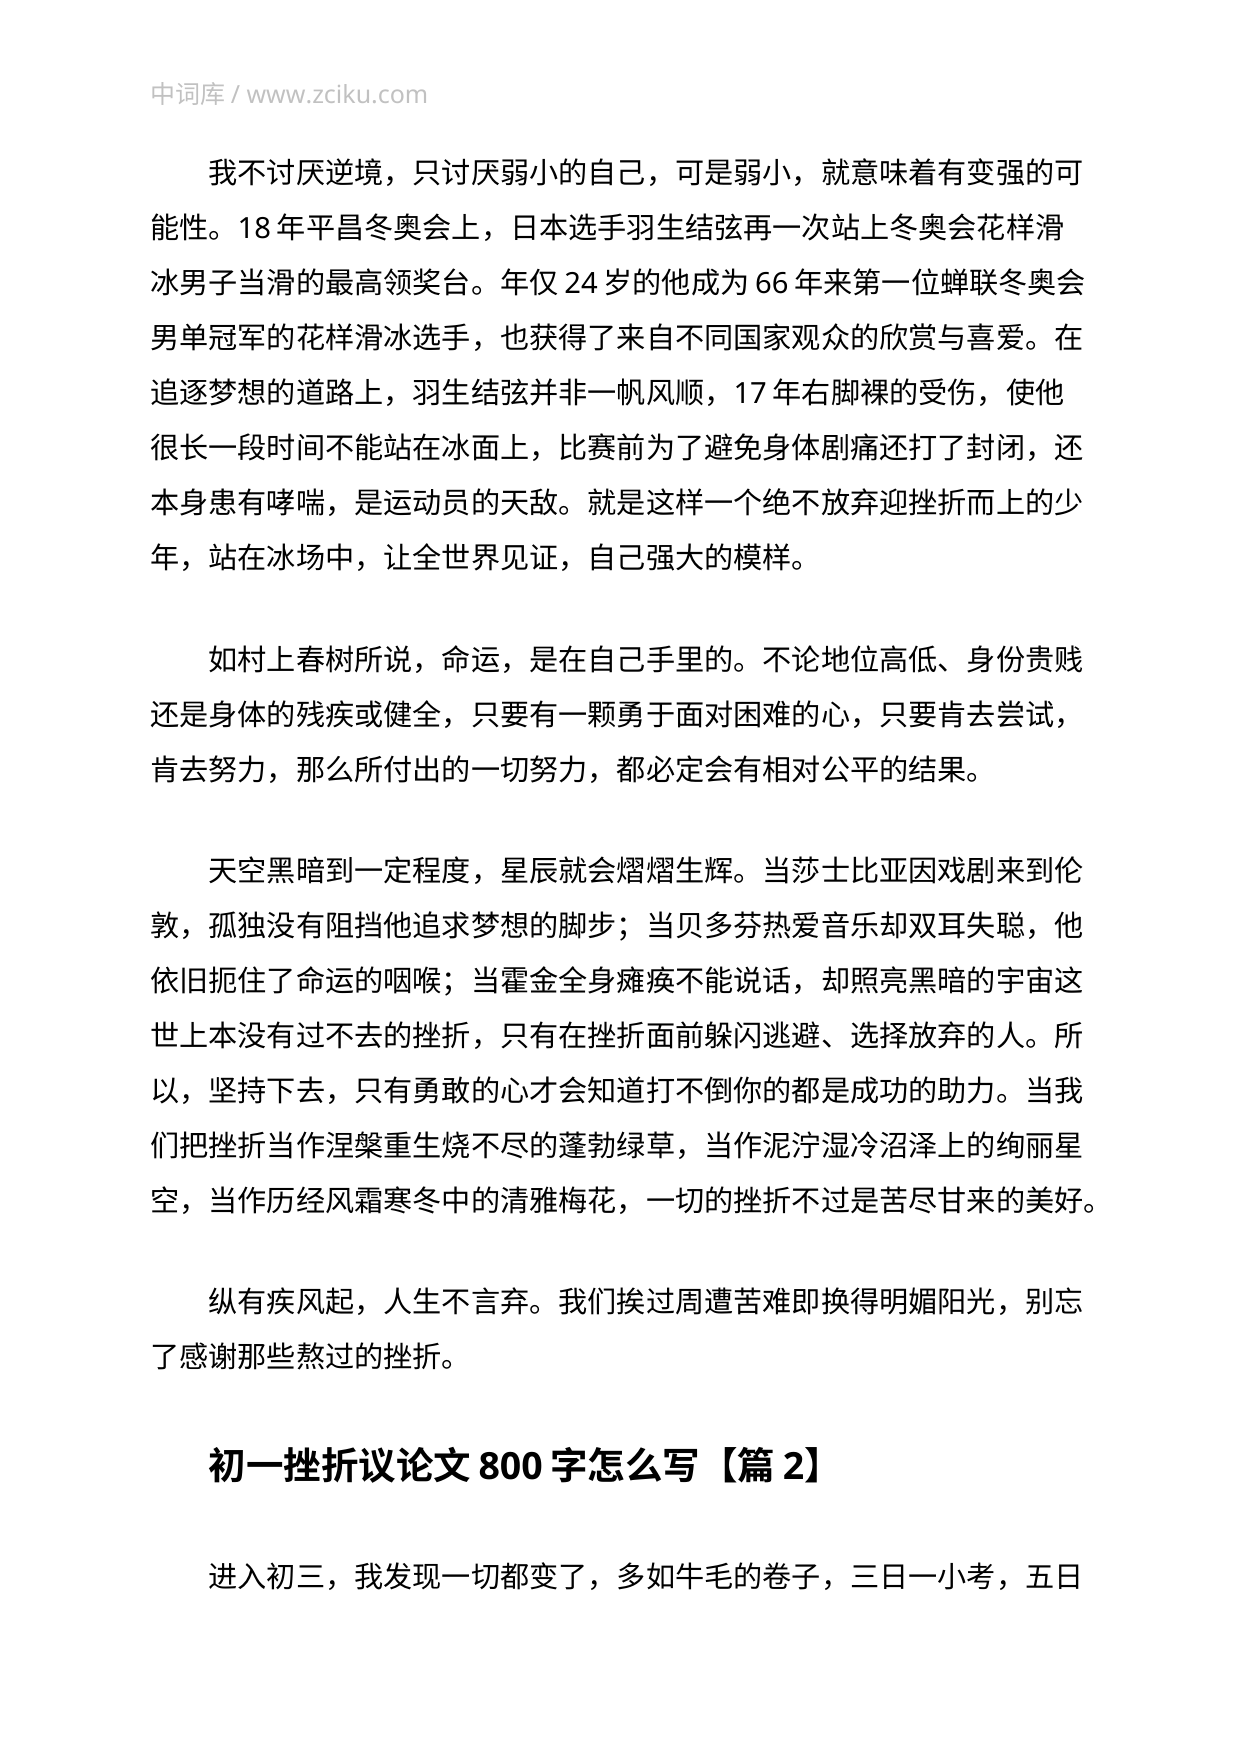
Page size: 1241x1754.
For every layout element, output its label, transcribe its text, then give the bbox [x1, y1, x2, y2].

text 如村上春树所说，命运，是在自己手里的。不论地位高低、身份贵贱还是身体的残疾或健全，只要有一颗勇于面对困难的心，只要肯去尝试，肯去努力，那么所付出的一切努力，都必定会有相对公平的结果。 [150, 636, 1090, 788]
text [150, 1553, 1090, 1596]
text 天空黑暗到一定程度，星辰就会熠熠生辉。当莎士比亚因戏剧来到伦敦，孤独没有阻挡他追求梦想的脚步；当贝多芬热爱音乐却双耳失聪，他依旧扼住了命运的咽喉；当霍金全身瘫痪不能说话，却照亮黑暗的宇宙这世上本没有过不去的挫折，只有在挫折面前躲闪逃避、选择放弃的人。所以，坚持下去，只有勇敢的心才会知道打不倒你的都是成功的助力。当我们把挫折当作涅槃重生烧不尽的蓬勃绿草，当作泥泞湿冷沼泽上的绚丽星空，当作历经风霜寒冬中的清雅梅花，一切的挫折不过是苦尽甘来的美好。 [150, 848, 1090, 1219]
text 初一挫折议论文800字怎么写【篇2】 [150, 1436, 1090, 1490]
text 我不讨厌逆境，只讨厌弱小的自己，可是弱小，就意味着有变强的可能性。18年平昌冬奥会上，日本选手羽生结弦再一次站上冬奥会花样滑冰男子当滑的最高领奖台。年仅24岁的他成为66年来第一位蝉联冬奥会男单冠军的花样滑冰选手，也获得了来自不同国家观众的欣赏与喜爱。在追逐梦想的道路上，羽生结弦并非一帆风顺，17年右脚裸的受伤，使他很长一段时间不能站在冰面上，比赛前为了避免身体剧痛还打了封闭，还本身患有哮喘，是运动员的天敌。就是这样一个绝不放弃迎挫折而上的少年，站在冰场中，让全世界见证，自己强大的模样。 [150, 150, 1090, 577]
text 纵有疾风起，人生不言弃。我们挨过周遭苦难即换得明媚阳光，别忘了感谢那些熬过的挫折。 [150, 1279, 1090, 1376]
